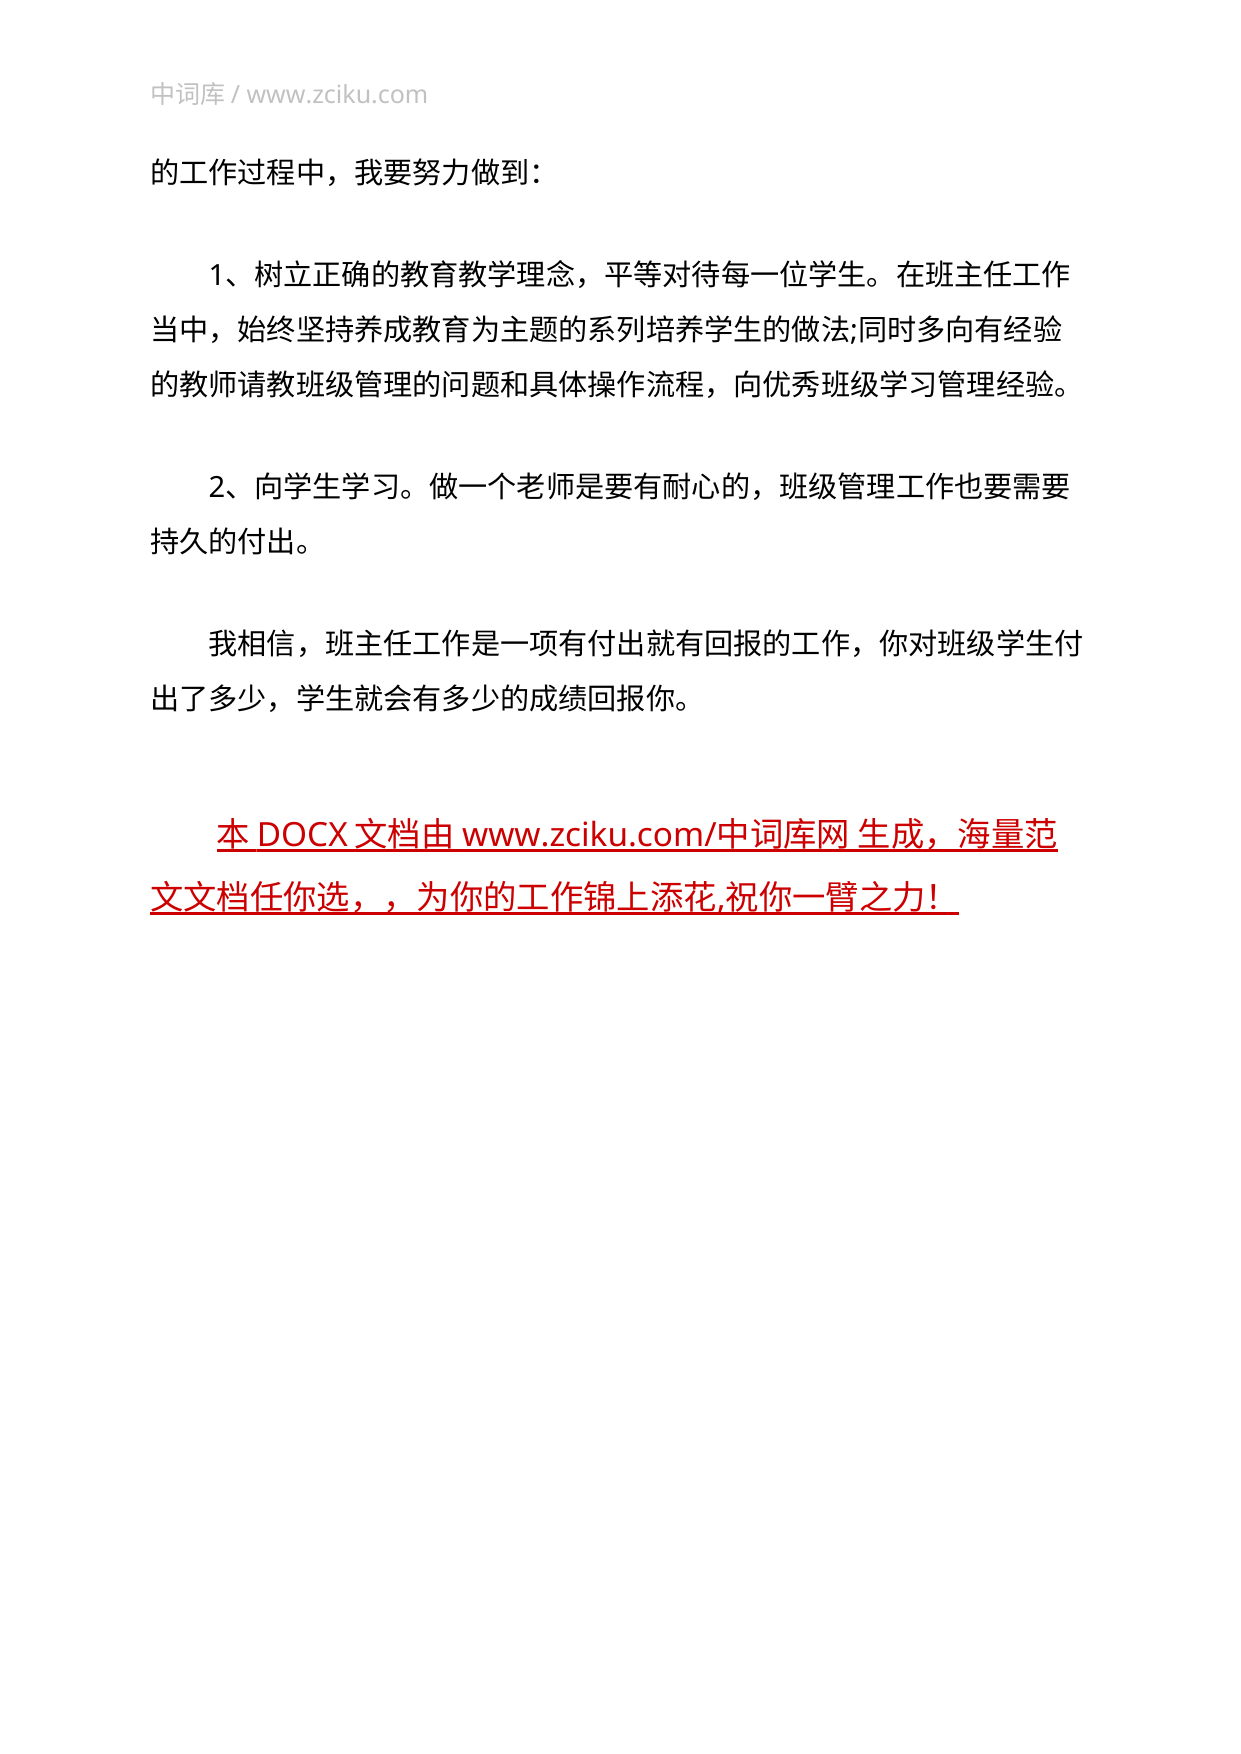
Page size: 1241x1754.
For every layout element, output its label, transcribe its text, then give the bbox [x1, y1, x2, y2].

text 本DOCX文档由 www.zciku.com/中词库网 生成，海量范文文档任你选，，为你的工作锦上添花,祝你一臂之力！ [150, 808, 1090, 919]
text 我相信，班主任工作是一项有付出就有回报的工作，你对班级学生付出了多少，学生就会有多少的成绩回报你。 [150, 620, 1090, 717]
text 2、向学生学习。做一个老师是要有耐心的，班级管理工作也要需要持久的付出。 [150, 463, 1090, 561]
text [150, 150, 1090, 192]
text 1、树立正确的教育教学理念，平等对待每一位学生。在班主任工作当中，始终坚持养成教育为主题的系列培养学生的做法;同时多向有经验的教师请教班级管理的问题和具体操作流程，向优秀班级学习管理经验。 [150, 252, 1090, 404]
